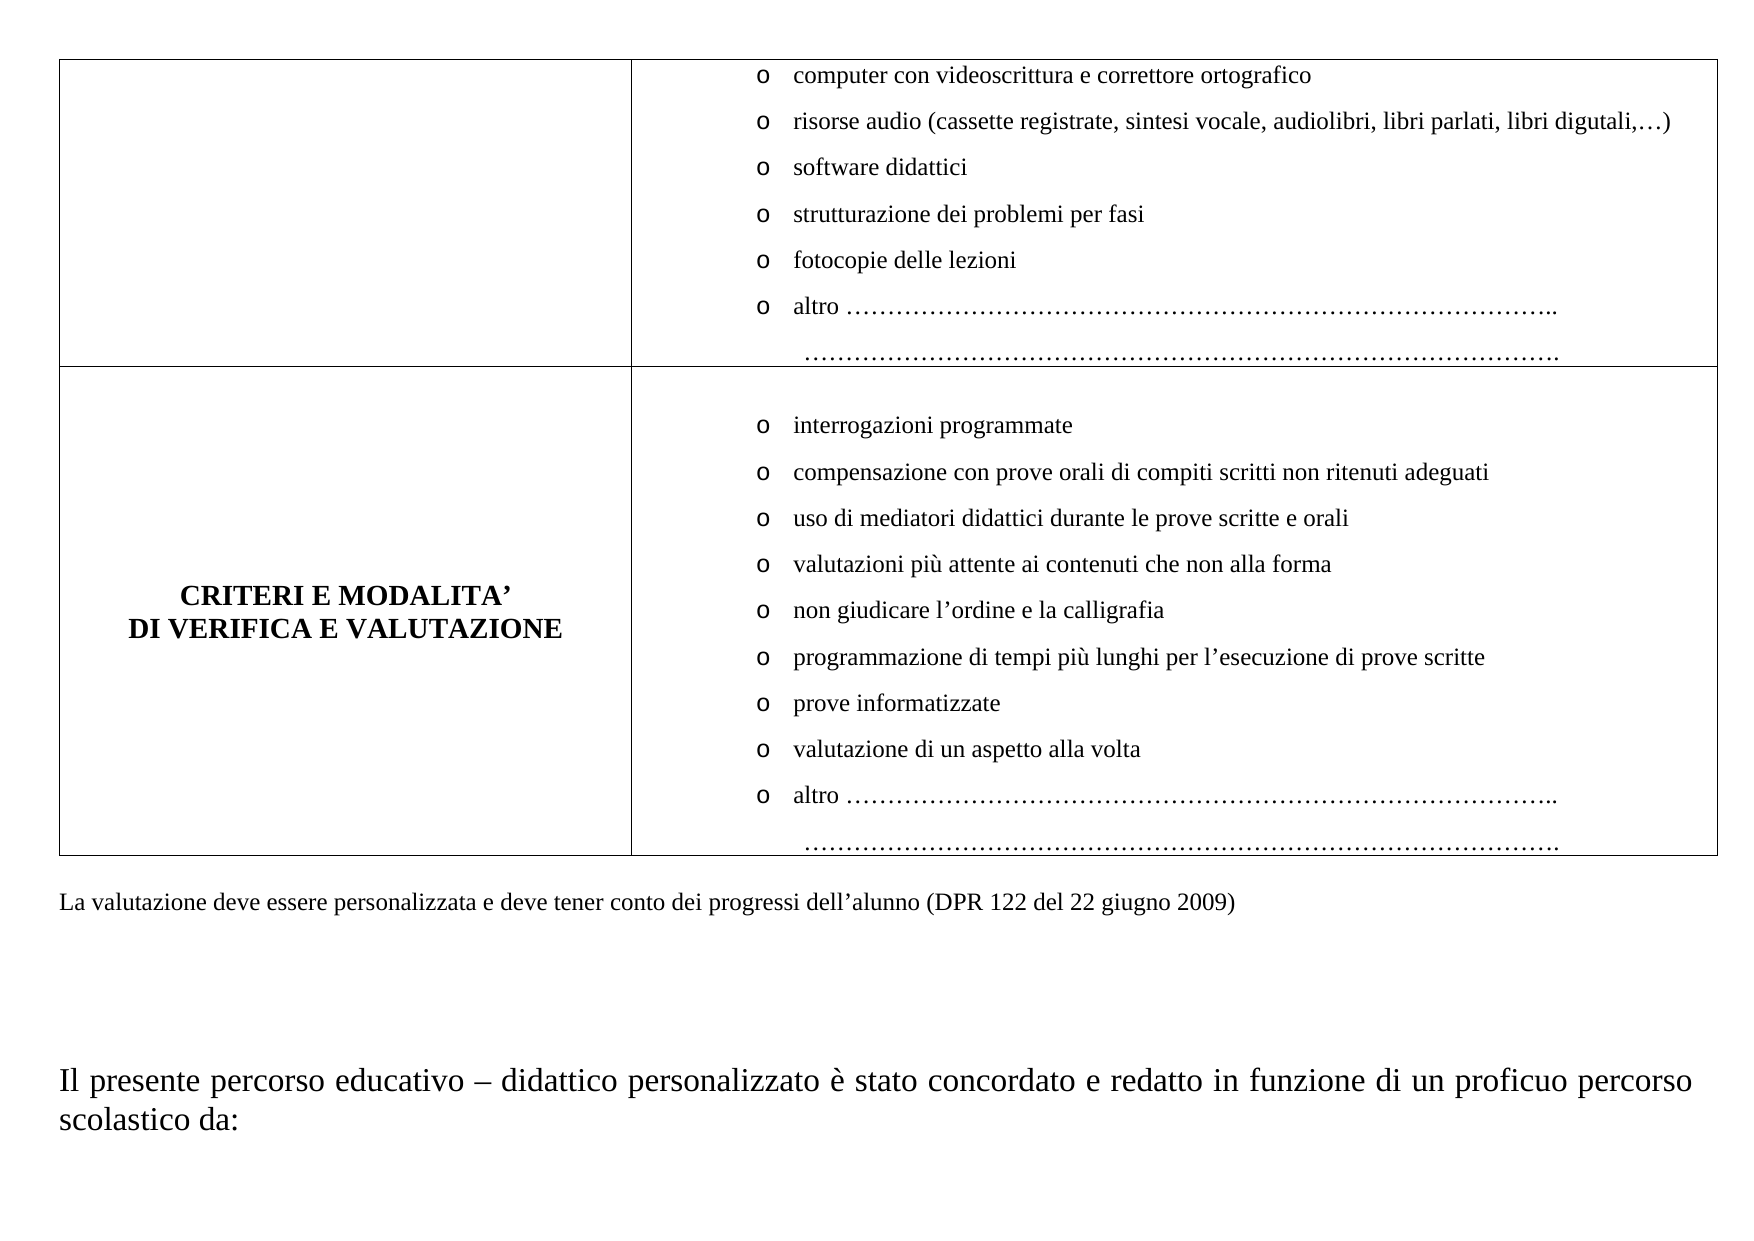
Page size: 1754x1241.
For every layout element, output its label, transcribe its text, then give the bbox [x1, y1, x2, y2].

text Il presente percorso educativo – didattico personalizzato è stato concordato e redatto in funzione di un proficuo percorso scolastico da: [59, 1061, 1695, 1137]
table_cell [60, 60, 631, 366]
text La valutazione deve essere personalizzata e deve tener conto dei progressi dell’alunno (DPR 122 del 22 giugno 2009) [59, 887, 1695, 915]
table_cell interrogazioni programmate compensazione con prove orali di compiti scritti non ritenuti adeguati uso di mediatori didattici durante le prove scritte e orali valutazioni più attente ai contenuti che non alla forma non giudicare l’ordine e la calligrafia programmazione di tempi più lunghi per l’esecuzione di prove scritte prove informatizzate valutazione di un aspetto alla volta altro ………………………………………………………………………….. ………………………………………………………………………………. [632, 367, 1717, 855]
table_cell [632, 60, 1717, 366]
table_cell CRITERI E MODALITA’ DI VERIFICA E VALUTAZIONE [60, 367, 631, 855]
